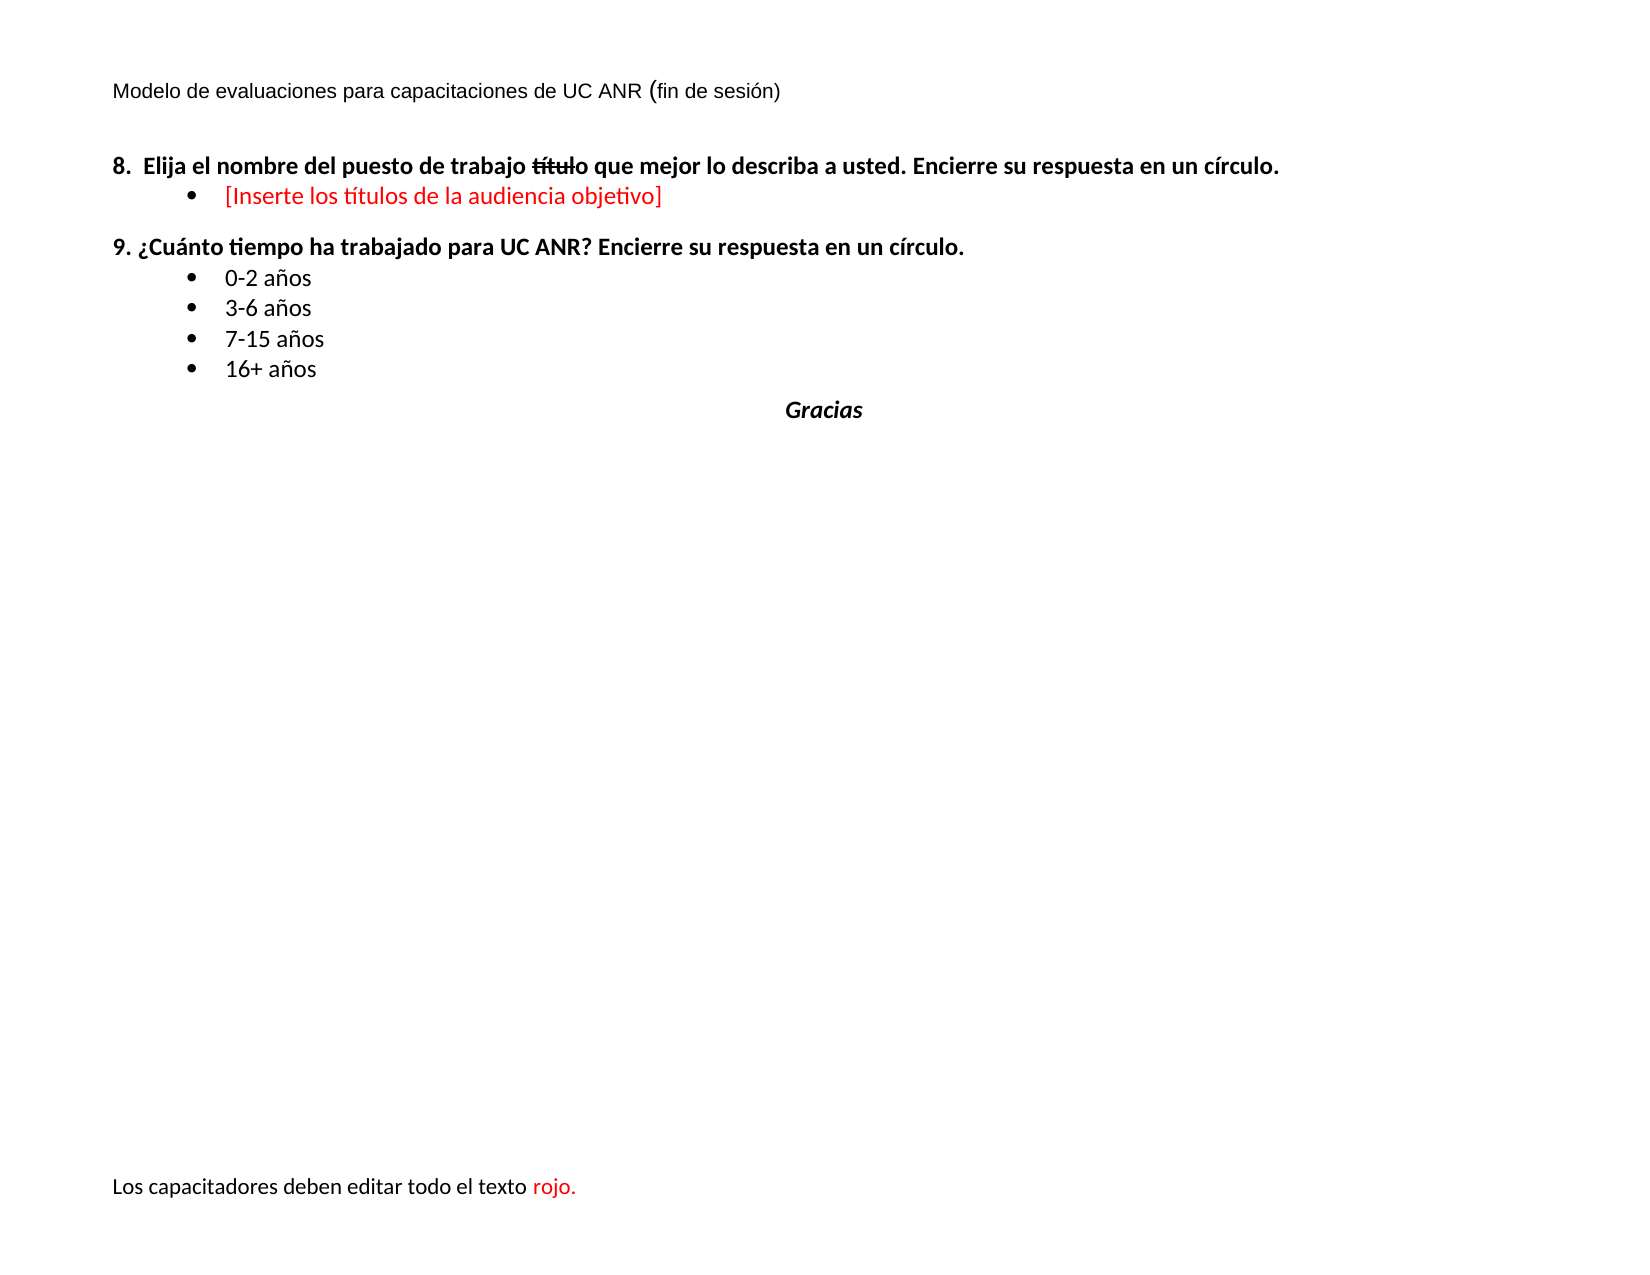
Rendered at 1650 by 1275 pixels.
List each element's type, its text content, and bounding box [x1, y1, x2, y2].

list [Inserte los títulos de la audiencia objetivo] [187, 181, 1537, 211]
text 9. ¿Cuánto tiempo ha trabajado para UC ANR? Encierre su respuesta en un círculo. [112, 231, 1537, 262]
text Gracias [112, 394, 1537, 425]
text 8. Elija el nombre del puesto de trabajo título que mejor lo describa a usted. Encierre su respuesta en un círculo. [112, 150, 1537, 181]
list 0-2 años [187, 262, 1537, 292]
list 7-15 años [187, 323, 1537, 353]
list 3-6 años [187, 292, 1537, 323]
list 16+ años [187, 353, 1537, 384]
